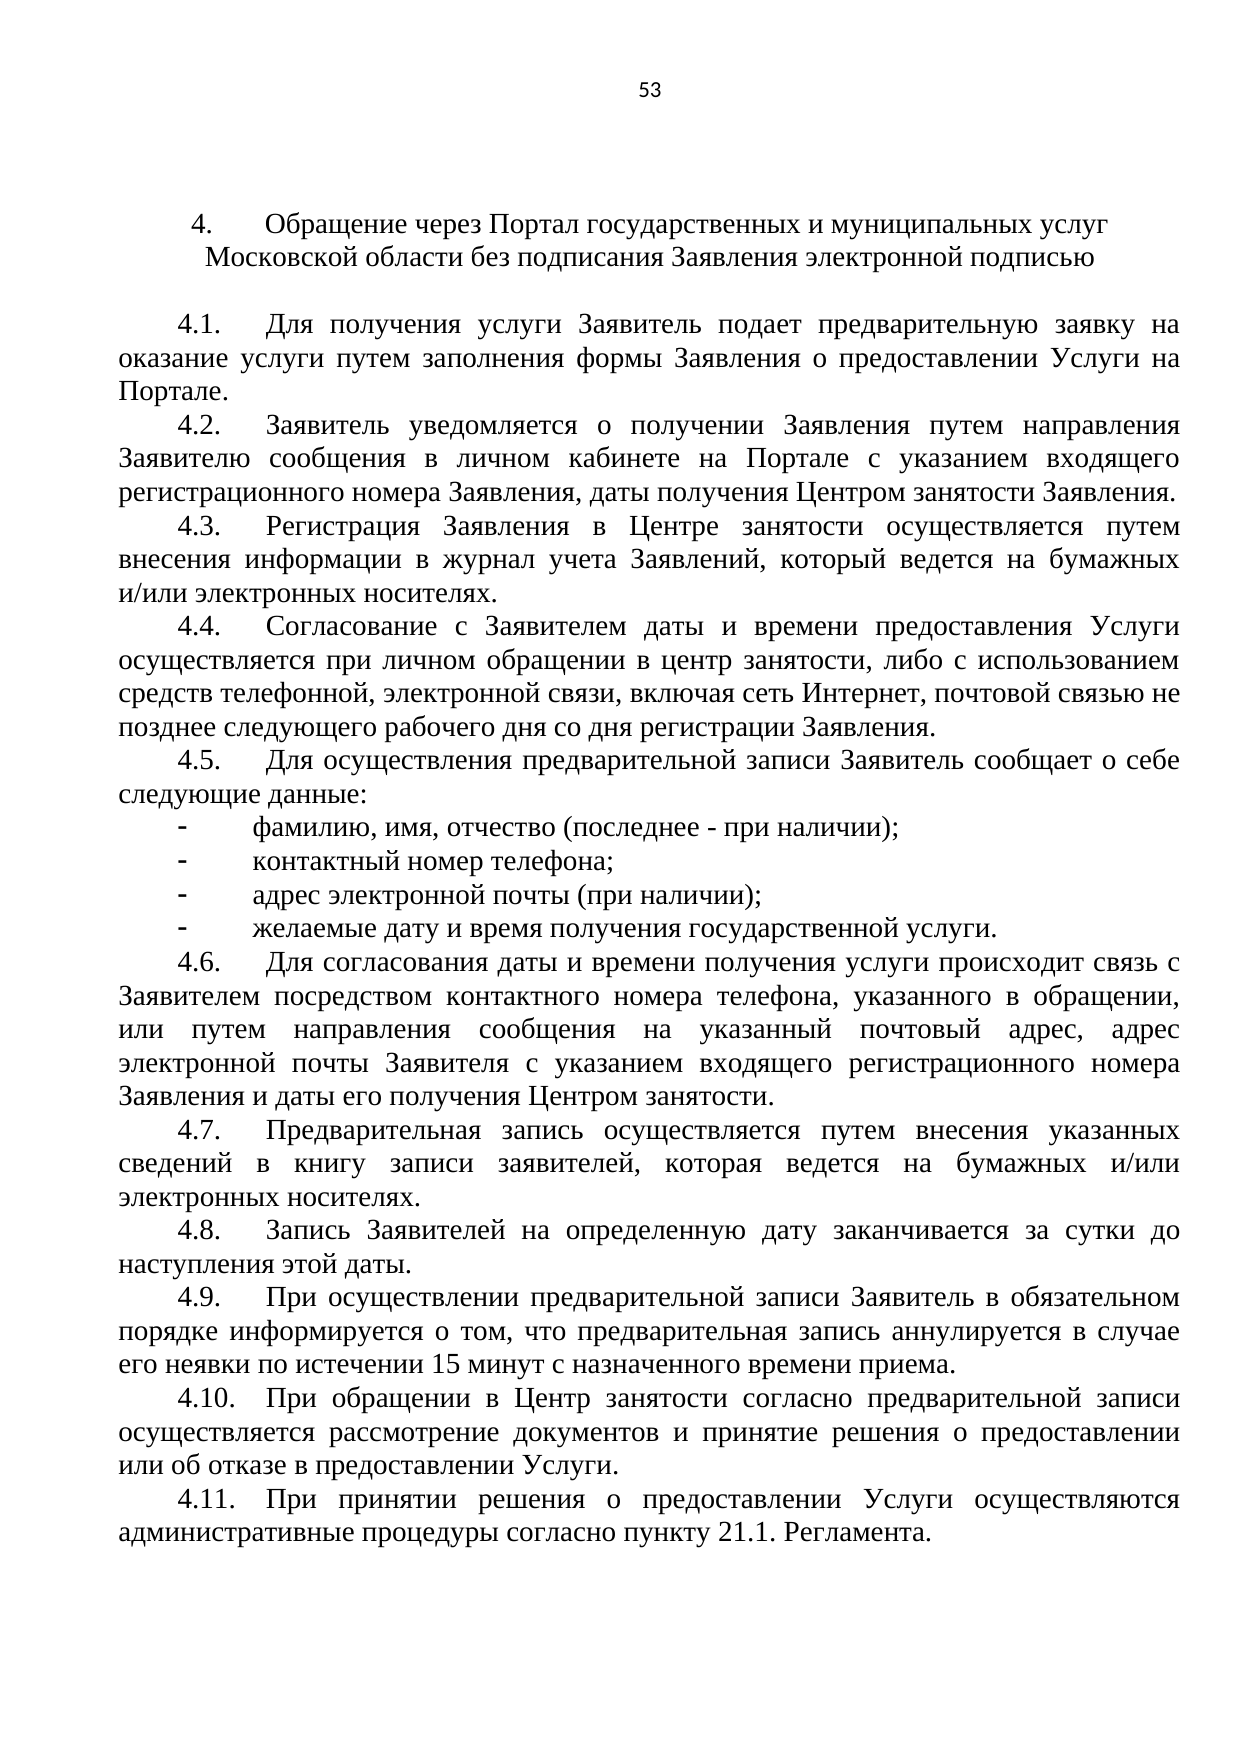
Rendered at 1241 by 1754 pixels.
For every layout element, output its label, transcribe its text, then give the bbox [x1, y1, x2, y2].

list Для согласования даты и времени получения услуги происходит связь с Заявителем посредством контактного номера телефона, указанного в обращении, или путем направления сообщения на указанный почтовый адрес, адрес электронной почты Заявителя с указанием входящего регистрационного номера Заявления и даты его получения Центром занятости. [118, 944, 1181, 1112]
list контактный номер телефона; [177, 843, 1181, 877]
list адрес электронной почты (при наличии); [177, 877, 1181, 910]
list Предварительная запись осуществляется путем внесения указанных сведений в книгу записи заявителей, которая ведется на бумажных и/или электронных носителях. [118, 1112, 1181, 1212]
list Для получения услуги Заявитель подает предварительную заявку на оказание услуги путем заполнения формы Заявления о предоставлении Услуги на Портале. [118, 306, 1181, 407]
list Регистрация Заявления в Центре занятости осуществляется путем внесения информации в журнал учета Заявлений, который ведется на бумажных и/или электронных носителях. [118, 508, 1181, 608]
list желаемые дату и время получения государственной услуги. [177, 910, 1181, 944]
list фамилию, имя, отчество (последнее - при наличии); [177, 809, 1181, 843]
list Заявитель уведомляется о получении Заявления путем направления Заявителю сообщения в личном кабинете на Портале с указанием входящего регистрационного номера Заявления, даты получения Центром занятости Заявления. [118, 407, 1181, 508]
list При принятии решения о предоставлении Услуги осуществляются административные процедуры согласно пункту 21.1. Регламента. [118, 1481, 1181, 1548]
list При обращении в Центр занятости согласно предварительной записи осуществляется рассмотрение документов и принятие решения о предоставлении или об отказе в предоставлении Услуги. [118, 1380, 1181, 1481]
list Обращение через Портал государственных и муниципальных услуг Московской области без подписания Заявления электронной подписью [118, 206, 1181, 273]
list Для осуществления предварительной записи Заявитель сообщает о себе следующие данные: [118, 742, 1181, 809]
list Запись Заявителей на определенную дату заканчивается за сутки до наступления этой даты. [118, 1212, 1181, 1279]
list Согласование с Заявителем даты и времени предоставления Услуги осуществляется при личном обращении в центр занятости, либо с использованием средств телефонной, электронной связи, включая сеть Интернет, почтовой связью не позднее следующего рабочего дня со дня регистрации Заявления. [118, 608, 1181, 742]
list При осуществлении предварительной записи Заявитель в обязательном порядке информируется о том, что предварительная запись аннулируется в случае его неявки по истечении 15 минут с назначенного времени приема. [118, 1279, 1181, 1380]
